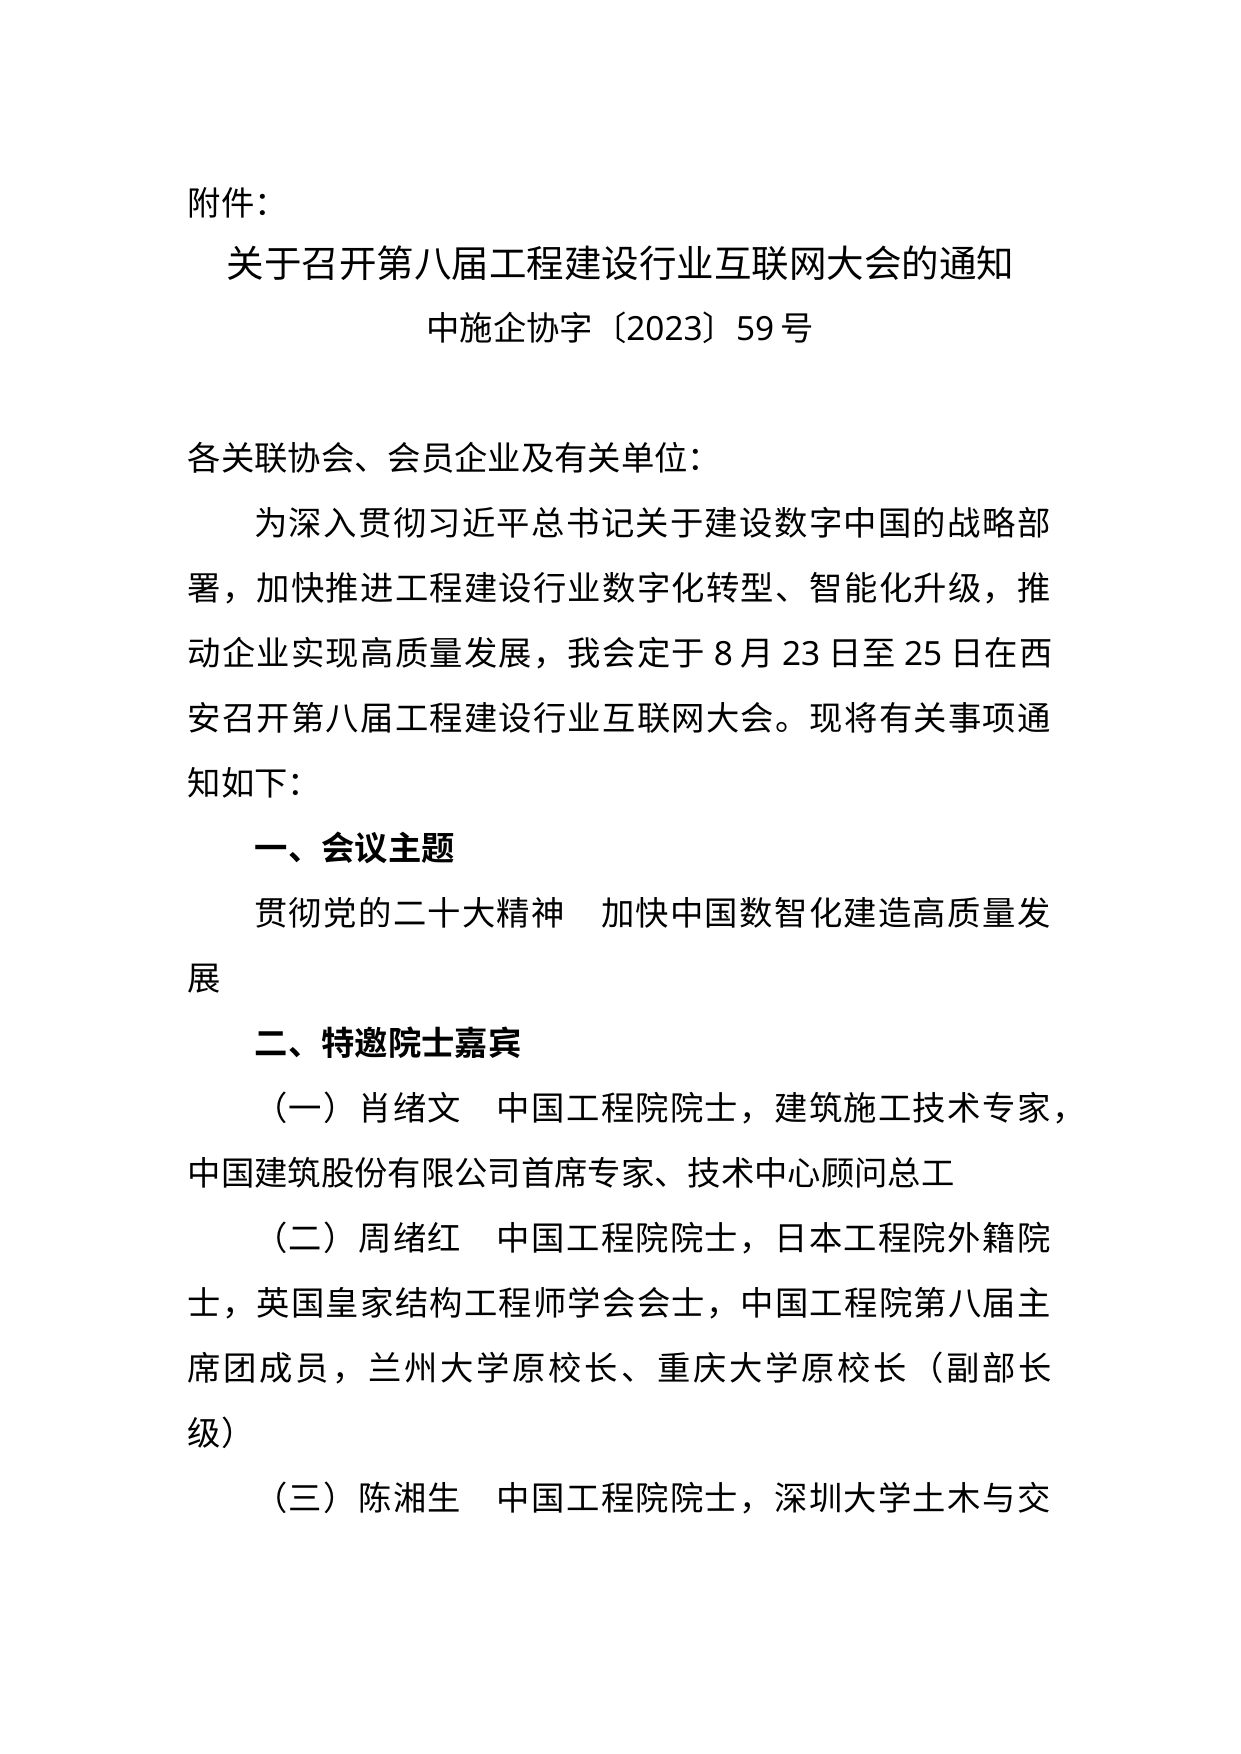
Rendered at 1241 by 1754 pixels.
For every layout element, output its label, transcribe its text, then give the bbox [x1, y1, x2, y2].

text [187, 1464, 1053, 1529]
text 贯彻党的二十大精神 加快中国数智化建造高质量发展 [187, 879, 1053, 1009]
text 二、特邀院士嘉宾 [187, 1009, 1053, 1074]
text （一）肖绪文 中国工程院院士，建筑施工技术专家，中国建筑股份有限公司首席专家、技术中心顾问总工 [187, 1074, 1053, 1204]
text 各关联协会、会员企业及有关单位： [187, 359, 1053, 489]
text 一、会议主题 [187, 814, 1053, 879]
text 为深入贯彻习近平总书记关于建设数字中国的战略部署，加快推进工程建设行业数字化转型、智能化升级，推动企业实现高质量发展，我会定于8月23日至25日在西安召开第八届工程建设行业互联网大会。现将有关事项通知如下： [187, 489, 1053, 814]
text （二）周绪红 中国工程院院士，日本工程院外籍院士，英国皇家结构工程师学会会士，中国工程院第八届主席团成员，兰州大学原校长、重庆大学原校长（副部长级） [187, 1204, 1053, 1464]
text 中施企协字〔2023〕59号 [187, 294, 1053, 359]
text 关于召开第八届工程建设行业互联网大会的通知 [187, 229, 1053, 294]
title 附件： [187, 162, 1053, 229]
